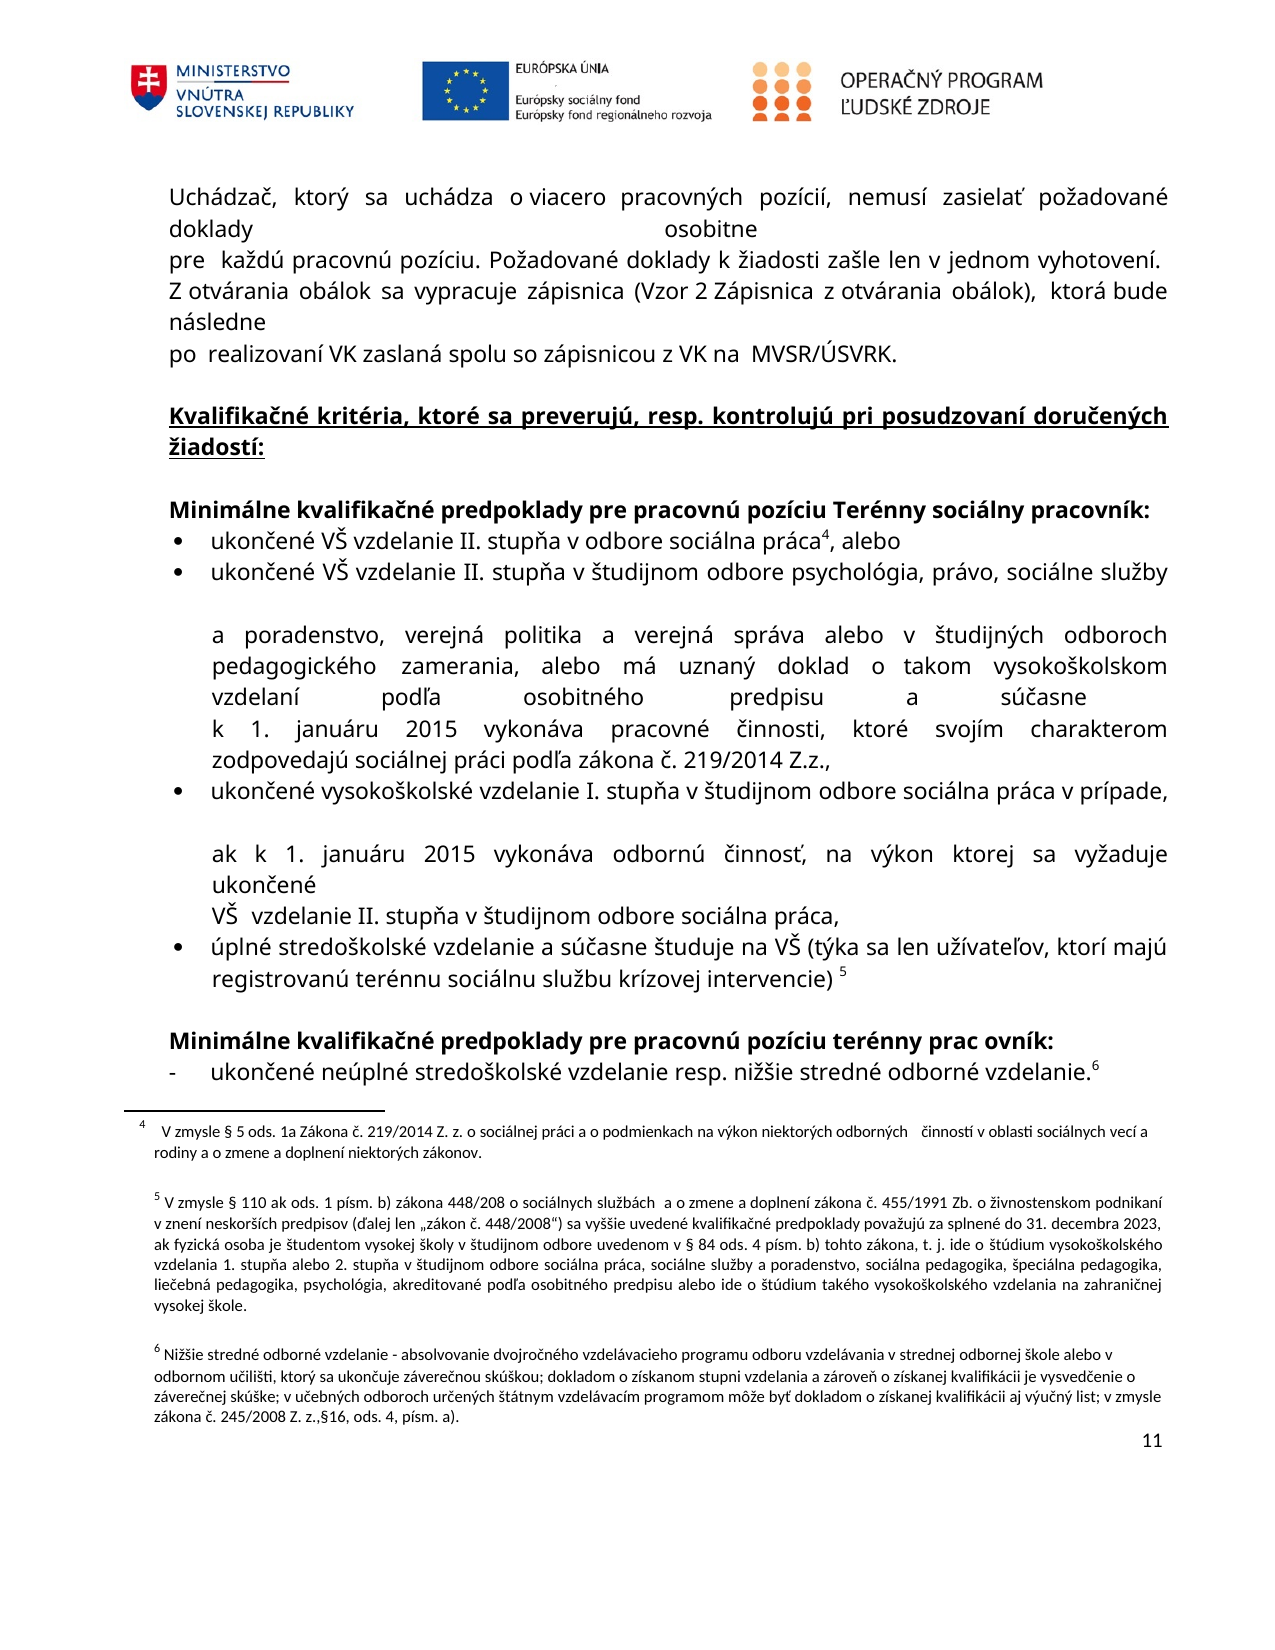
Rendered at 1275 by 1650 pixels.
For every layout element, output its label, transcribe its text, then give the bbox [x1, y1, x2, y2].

picture [124, 58, 1061, 125]
text Kvalifikačné kritéria, ktoré sa preverujú, resp. kontrolujú pri posudzovaní doručených žiadostí: [169, 428, 1168, 462]
text Uchádzač, ktorý sa uchádza o viacero pracovných pozícií, nemusí zasielať požadované doklady osobitne pre každú pracovnú pozíciu. Požadované doklady k žiadosti zašle len v jednom vyhotovení. Z otvárania obálok sa vypracuje zápisnica (Vzor 2 Zápisnica z otvárania obálok), ktorá bude následne po realizovaní VK zaslaná spolu so zápisnicou z VK na MVSR/ÚSVRK. [169, 181, 1168, 369]
text - ukončené neúplné stredoškolské vzdelanie resp. nižšie stredné odborné vzdelanie. [169, 1056, 1168, 1087]
list ukončené vysokoškolské vzdelanie I. stupňa v študijnom odbore sociálna práca v prípade, ak k 1. januáru 2015 vykonáva odbornú činnosť, na výkon ktorej sa vyžaduje ukončené VŠ vzdelanie II. stupňa v študijnom odbore sociálna práca, [174, 775, 1168, 931]
subtitle Minimálne kvalifikačné predpoklady pre pracovnú pozíciu Terénny sociálny pracovník: [169, 494, 1168, 525]
list ukončené VŠ vzdelanie II. stupňa v študijnom odbore psychológia, právo, sociálne služby a poradenstvo, verejná politika a verejná správa alebo v študijných odboroch pedagogického zamerania, alebo má uznaný doklad o takom vysokoškolskom vzdelaní podľa osobitného predpisu a súčasne k 1. januáru 2015 vykonáva pracovné činnosti, ktoré svojím charakterom zodpovedajú sociálnej práci podľa zákona č. 219/2014 Z.z., [174, 556, 1168, 775]
list ukončené VŠ vzdelanie II. stupňa v odbore sociálna práca, alebo [174, 525, 1168, 556]
subtitle Minimálne kvalifikačné predpoklady pre pracovnú pozíciu terénny prac ovník: [169, 1025, 1168, 1056]
text Kvalifikačné kritéria, ktoré sa preverujú, resp. kontrolujú pri posudzovaní doručených žiadostí: [169, 400, 1168, 426]
list úplné stredoškolské vzdelanie a súčasne študuje na VŠ (týka sa len užívateľov, ktorí majú registrovanú terénnu sociálnu službu krízovej intervencie) [174, 931, 1168, 994]
